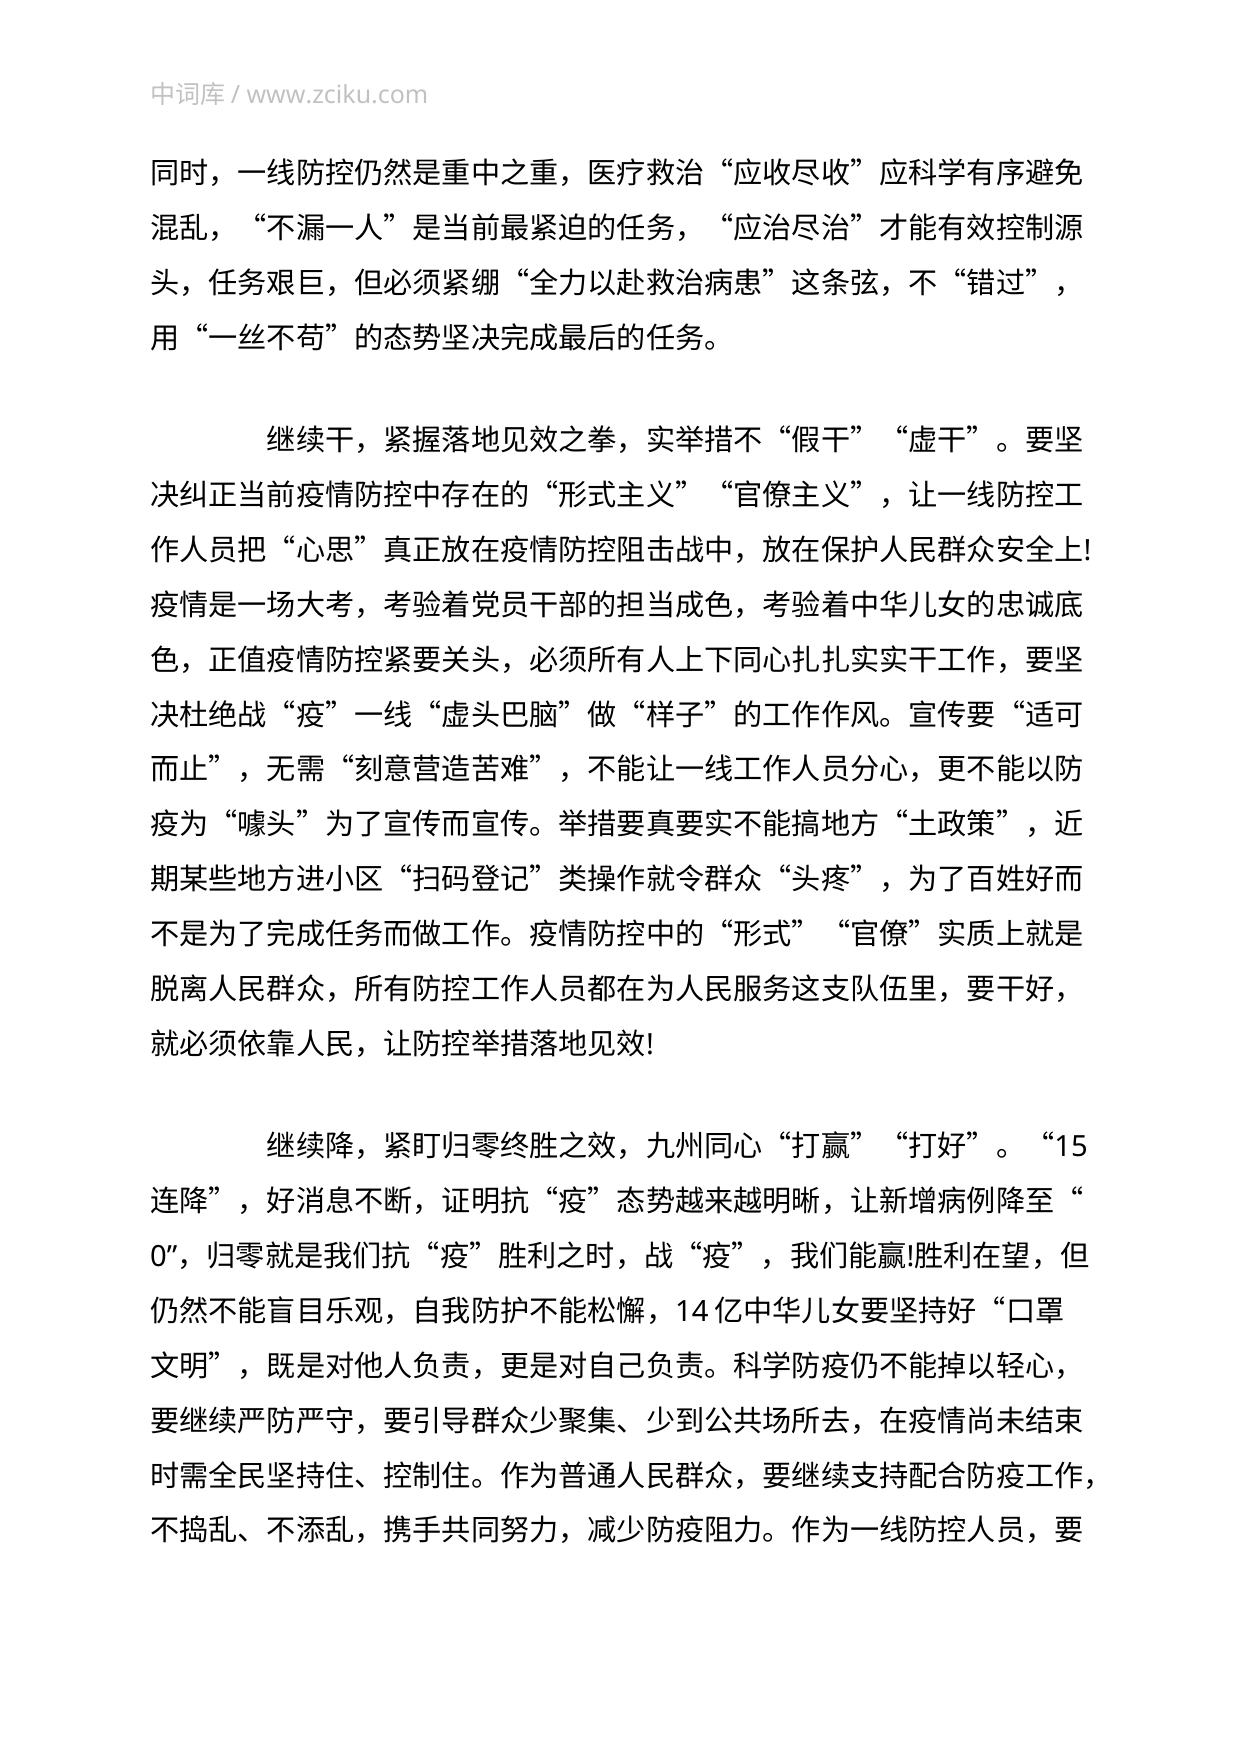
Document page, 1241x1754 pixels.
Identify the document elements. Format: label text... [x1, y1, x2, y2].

text 继续干，紧握落地见效之拳，实举措不“假干”“虚干”。要坚决纠正当前疫情防控中存在的“形式主义”“官僚主义”，让一线防控工作人员把“心思”真正放在疫情防控阻击战中，放在保护人民群众安全上!疫情是一场大考，考验着党员干部的担当成色，考验着中华儿女的忠诚底色，正值疫情防控紧要关头，必须所有人上下同心扎扎实实干工作，要坚决杜绝战“疫”一线“虚头巴脑”做“样子”的工作作风。宣传要“适可而止”，无需“刻意营造苦难”，不能让一线工作人员分心，更不能以防疫为“噱头”为了宣传而宣传。举措要真要实不能搞地方“土政策”，近期某些地方进小区“扫码登记”类操作就令群众“头疼”，为了百姓好而不是为了完成任务而做工作。疫情防控中的“形式”“官僚”实质上就是脱离人民群众，所有防控工作人员都在为人民服务这支队伍里，要干好，就必须依靠人民，让防控举措落地见效! [150, 416, 1090, 1063]
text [150, 1122, 1090, 1549]
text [150, 150, 1090, 357]
